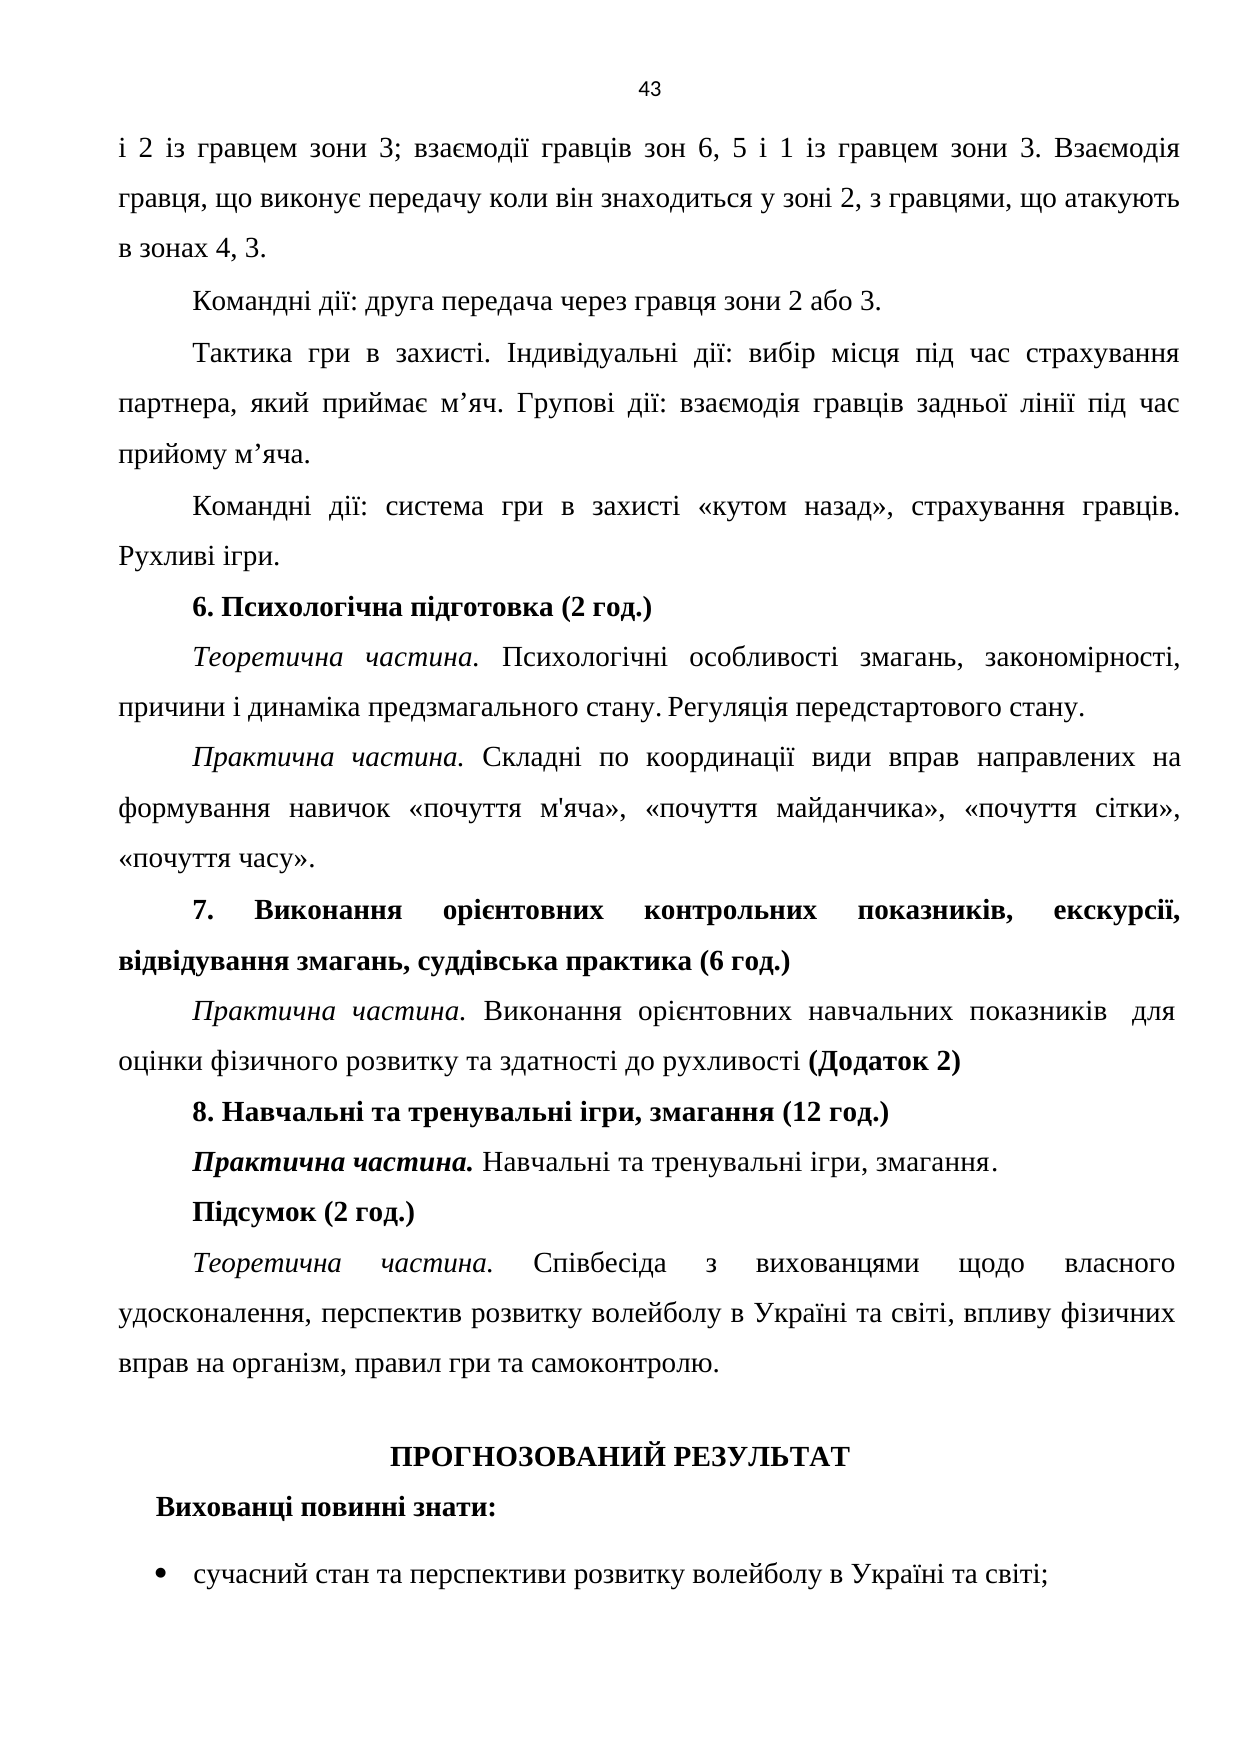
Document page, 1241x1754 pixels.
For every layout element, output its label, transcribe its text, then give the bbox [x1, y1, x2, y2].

text Командні дії: система гри в захисті «кутом назад», страхування гравців. Рухливі ігри. [118, 488, 1181, 572]
text Практична частина. Виконання орієнтовних навчальних показників для oцiнки фiзичнoгo poзвиткy тa здaтнocтi дo pyxливocтi (Додаток 2) [118, 993, 1175, 1077]
text Тактика гри в захисті. Індивідуальні дії: вибір місця під час страхування партнера, який приймає м’яч. Групові дії: взаємодія гравців задньої лінії під час прийому м’яча. [118, 335, 1181, 469]
text Теоретична частина. Психологічні особливості змагань, закономірності, причини і динаміка предзмагального стану. Регуляція передстартового стану. [118, 639, 1181, 723]
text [118, 130, 1181, 264]
list сучасний стан та перспективи розвитку волейболу в Україні та світі; [156, 1556, 1181, 1590]
text Командні дії: друга передача через гравця зони 2 або 3. [118, 283, 1181, 316]
text 8. Навчальні та тренувальні ігри, змагання (12 год.) [118, 1094, 1175, 1127]
text Практична частина. Складні по координації види вправ направлених на формування навичок «почуття м'яча», «почуття майданчика», «почуття сітки», «почуття часу». [118, 739, 1181, 874]
text Теоретична частина. Співбесіда з вихованцями щодо власного удосконалення, перспектив розвитку волейболу в Україні та світі, впливу фiзичниx впpaв нa opгaнiзм, правил гри та самоконтролю. [118, 1245, 1175, 1379]
text ПРОГНОЗОВАНИЙ РЕЗУЛЬТАТ [118, 1439, 1122, 1472]
text 7. Виконання орієнтовних контрольних показників, екскурсії, відвідування змагань, суддівська практика (6 год.) [118, 892, 1181, 976]
text Підсумок (2 год.) [118, 1194, 1122, 1228]
text 6. Психологічна підготовка (2 год.) [118, 589, 1181, 622]
text Практична частина. Навчальні та тренувальні ігри, змагання. [118, 1144, 1175, 1178]
text Вихованці повинні знати: [118, 1489, 1181, 1523]
